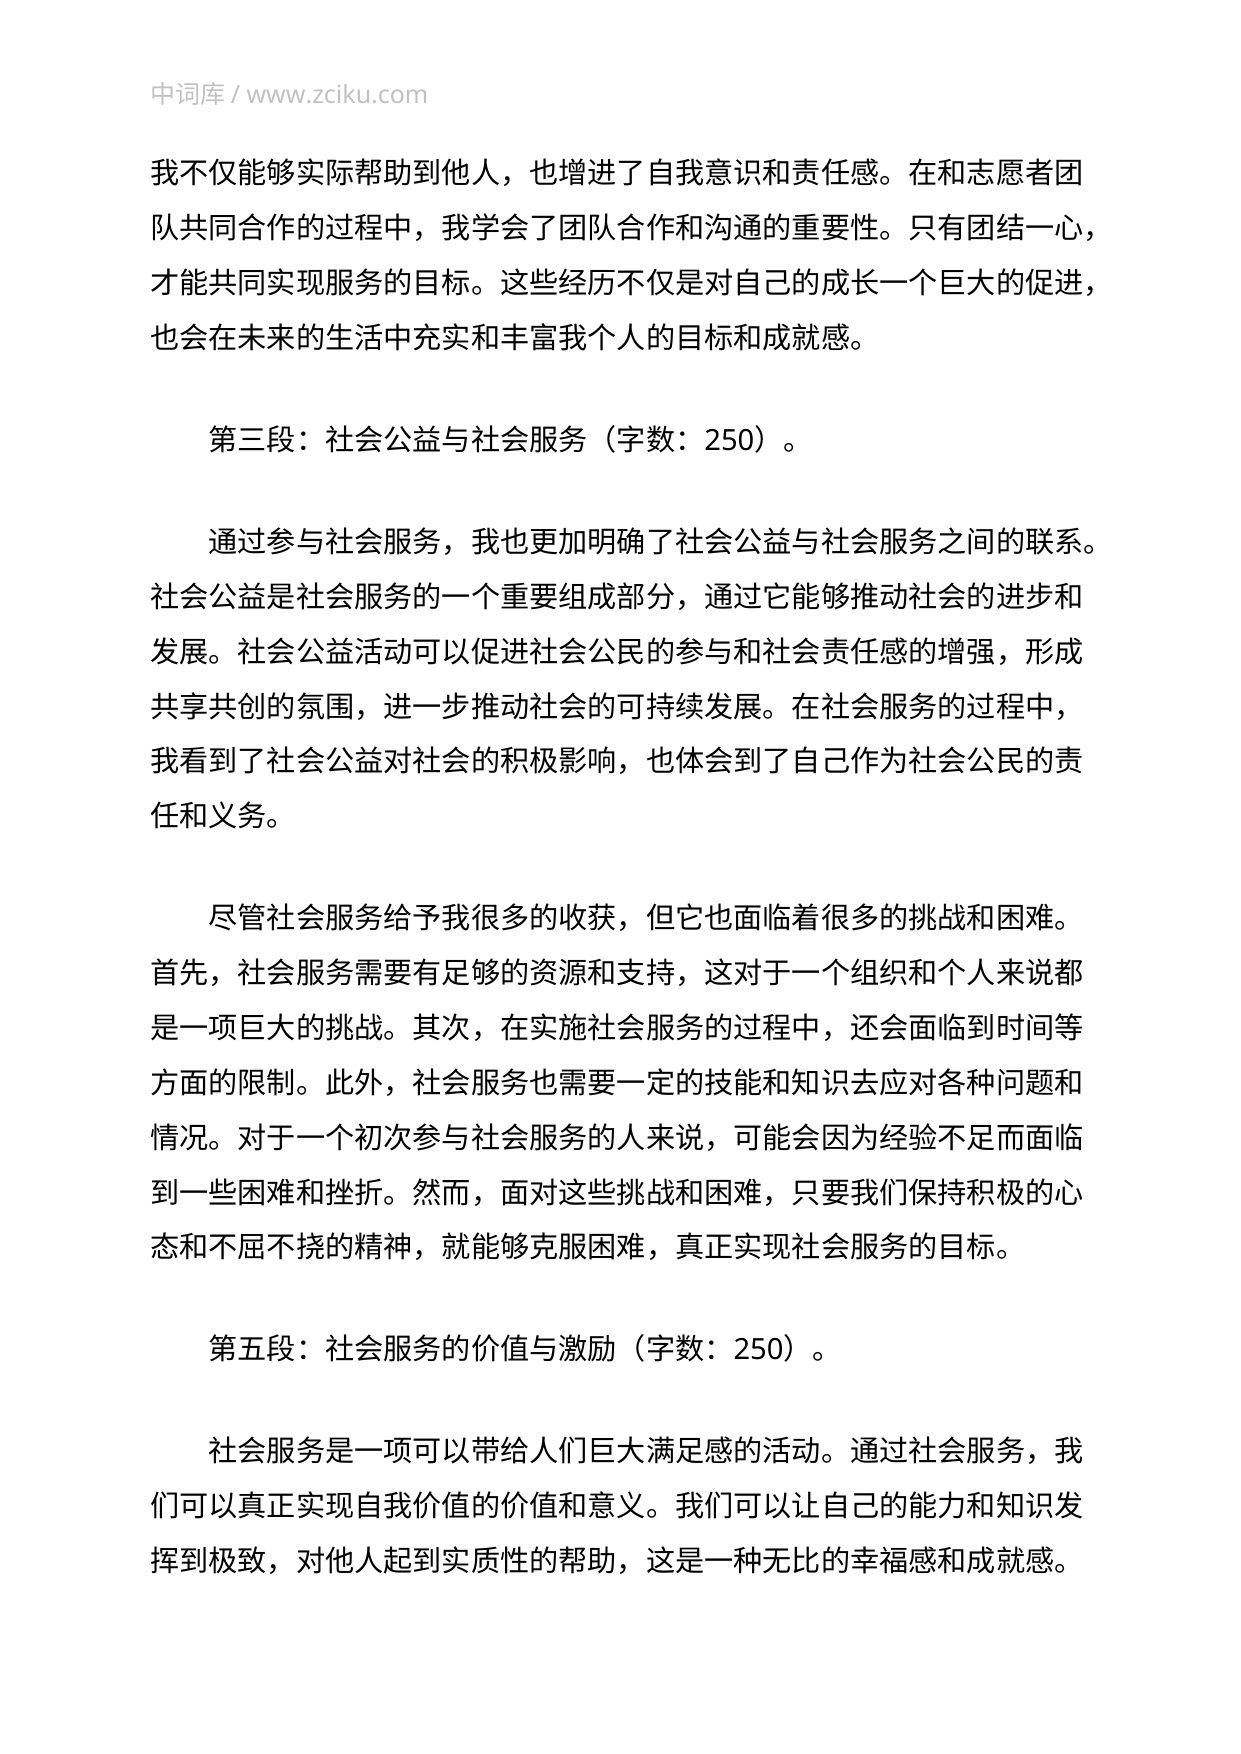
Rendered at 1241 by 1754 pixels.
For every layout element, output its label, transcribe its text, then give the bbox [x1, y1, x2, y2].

text 尽管社会服务给予我很多的收获，但它也面临着很多的挑战和困难。首先，社会服务需要有足够的资源和支持，这对于一个组织和个人来说都是一项巨大的挑战。其次，在实施社会服务的过程中，还会面临到时间等方面的限制。此外，社会服务也需要一定的技能和知识去应对各种问题和情况。对于一个初次参与社会服务的人来说，可能会因为经验不足而面临到一些困难和挫折。然而，面对这些挑战和困难，只要我们保持积极的心态和不屈不挠的精神，就能够克服困难，真正实现社会服务的目标。 [150, 895, 1090, 1266]
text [150, 1428, 1090, 1580]
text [150, 150, 1090, 357]
text 通过参与社会服务，我也更加明确了社会公益与社会服务之间的联系。社会公益是社会服务的一个重要组成部分，通过它能够推动社会的进步和发展。社会公益活动可以促进社会公民的参与和社会责任感的增强，形成共享共创的氛围，进一步推动社会的可持续发展。在社会服务的过程中，我看到了社会公益对社会的积极影响，也体会到了自己作为社会公民的责任和义务。 [150, 518, 1090, 835]
text 第三段：社会公益与社会服务（字数：250）。 [150, 416, 1090, 459]
text 第五段：社会服务的价值与激励（字数：250）。 [150, 1326, 1090, 1368]
